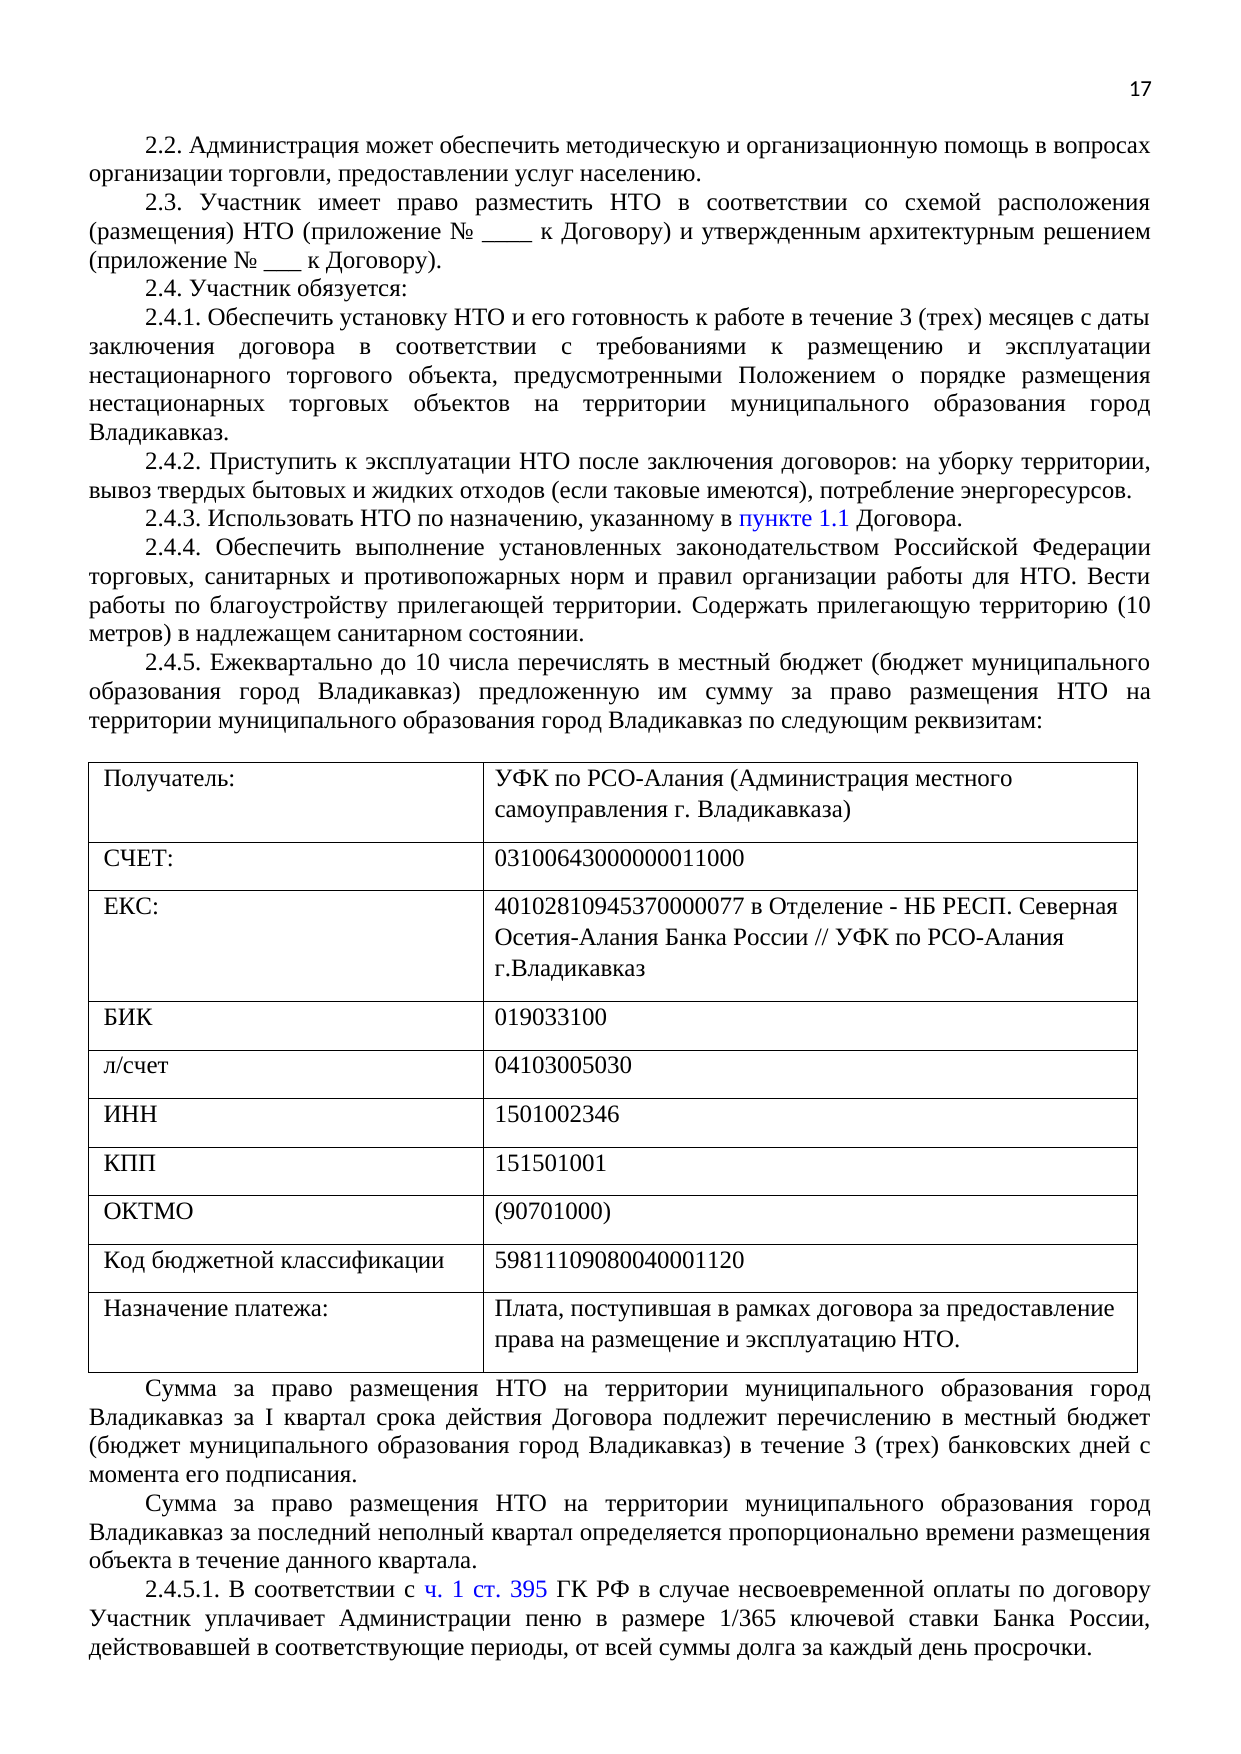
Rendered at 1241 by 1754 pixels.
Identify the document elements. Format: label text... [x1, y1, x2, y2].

table_header УФК по РСО-Алания (Администрация местного самоуправления г. Владикавказа) [484, 763, 1137, 842]
table_cell 151501001 [484, 1148, 1137, 1195]
table_cell БИК [89, 1002, 483, 1049]
table_cell Назначение платежа: [89, 1293, 483, 1372]
table_cell 1501002346 [484, 1099, 1137, 1147]
table_cell СЧЕТ: [89, 843, 483, 890]
text 2.4.1. Обеспечить установку НТО и его готовность к работе в течение 3 (трех) месяцев с даты заключения договора в соответствии с требованиями к размещению и эксплуатации нестационарного торгового объекта, предусмотренными Положением о порядке размещения нестационарных торговых объектов на территории муниципального образования город Владикавказ. [88, 302, 1152, 446]
table_cell ЕКС: [89, 891, 483, 1001]
table_cell 019033100 [484, 1002, 1137, 1049]
text 2.4. Участник обязуется: [88, 273, 1152, 302]
text 2.3. Участник имеет право разместить НТО в соответствии со схемой расположения (размещения) НТО (приложение № ____ к Договору) и утвержденным архитектурным решением (приложение № ___ к Договору). [88, 187, 1152, 273]
text 2.4.2. Приступить к эксплуатации НТО после заключения договоров: на уборку территории, вывоз твердых бытовых и жидких отходов (если таковые имеются), потребление энергоресурсов. [88, 446, 1152, 503]
table_cell 04103005030 [484, 1051, 1137, 1098]
table_cell Код бюджетной классификации [89, 1245, 483, 1292]
text 2.4.4. Обеспечить выполнение установленных законодательством Российской Федерации торговых, санитарных и противопожарных норм и правил организации работы для НТО. Вести работы по благоустройству прилегающей территории. Содержать прилегающую территорию (10 метров) в надлежащем санитарном состоянии. [88, 532, 1152, 647]
table_cell ИНН [89, 1099, 483, 1147]
text 2.4.3. Использовать НТО по назначению, указанному в пункте 1.1 Договора. [88, 503, 1152, 532]
text Сумма за право размещения НТО на территории муниципального образования город Владикавказ за последний неполный квартал определяется пропорционально времени размещения объекта в течение данного квартала. [88, 1488, 1152, 1574]
table_cell 40102810945370000077 в Отделение - НБ РЕСП. Северная Осетия-Алания Банка России // УФК по РСО-Алания г.Владикавказ [484, 891, 1137, 1001]
text Сумма за право размещения НТО на территории муниципального образования город Владикавказ за I квартал срока действия Договора подлежит перечислению в местный бюджет (бюджет муниципального образования город Владикавказ) в течение 3 (трех) банковских дней с момента его подписания. [88, 1373, 1152, 1488]
text 2.4.5.1. В соответствии с ч. 1 ст. 395 ГК РФ в случае несвоевременной оплаты по договору Участник уплачивает Администрации пеню в размере 1/365 ключевой ставки Банка России, действовавшей в соответствующие периоды, от всей суммы долга за каждый день просрочки. [88, 1574, 1152, 1660]
table_cell 59811109080040001120 [484, 1245, 1137, 1292]
text 2.2. Администрация может обеспечить методическую и организационную помощь в вопросах организации торговли, предоставлении услуг населению. [88, 130, 1152, 187]
table_cell (90701000) [484, 1196, 1137, 1244]
table_cell л/счет [89, 1051, 483, 1098]
table_header Получатель: [89, 763, 483, 842]
text 2.4.5. Ежеквартально до 10 числа перечислять в местный бюджет (бюджет муниципального образования город Владикавказ) предложенную им сумму за право размещения НТО на территории муниципального образования город Владикавказ по следующим реквизитам: [88, 647, 1152, 733]
table_cell 03100643000000011000 [484, 843, 1137, 890]
table_cell Плата, поступившая в рамках договора за предоставление права на размещение и эксплуатацию НТО. [484, 1293, 1137, 1372]
table_cell ОКТМО [89, 1196, 483, 1244]
table_cell КПП [89, 1148, 483, 1195]
